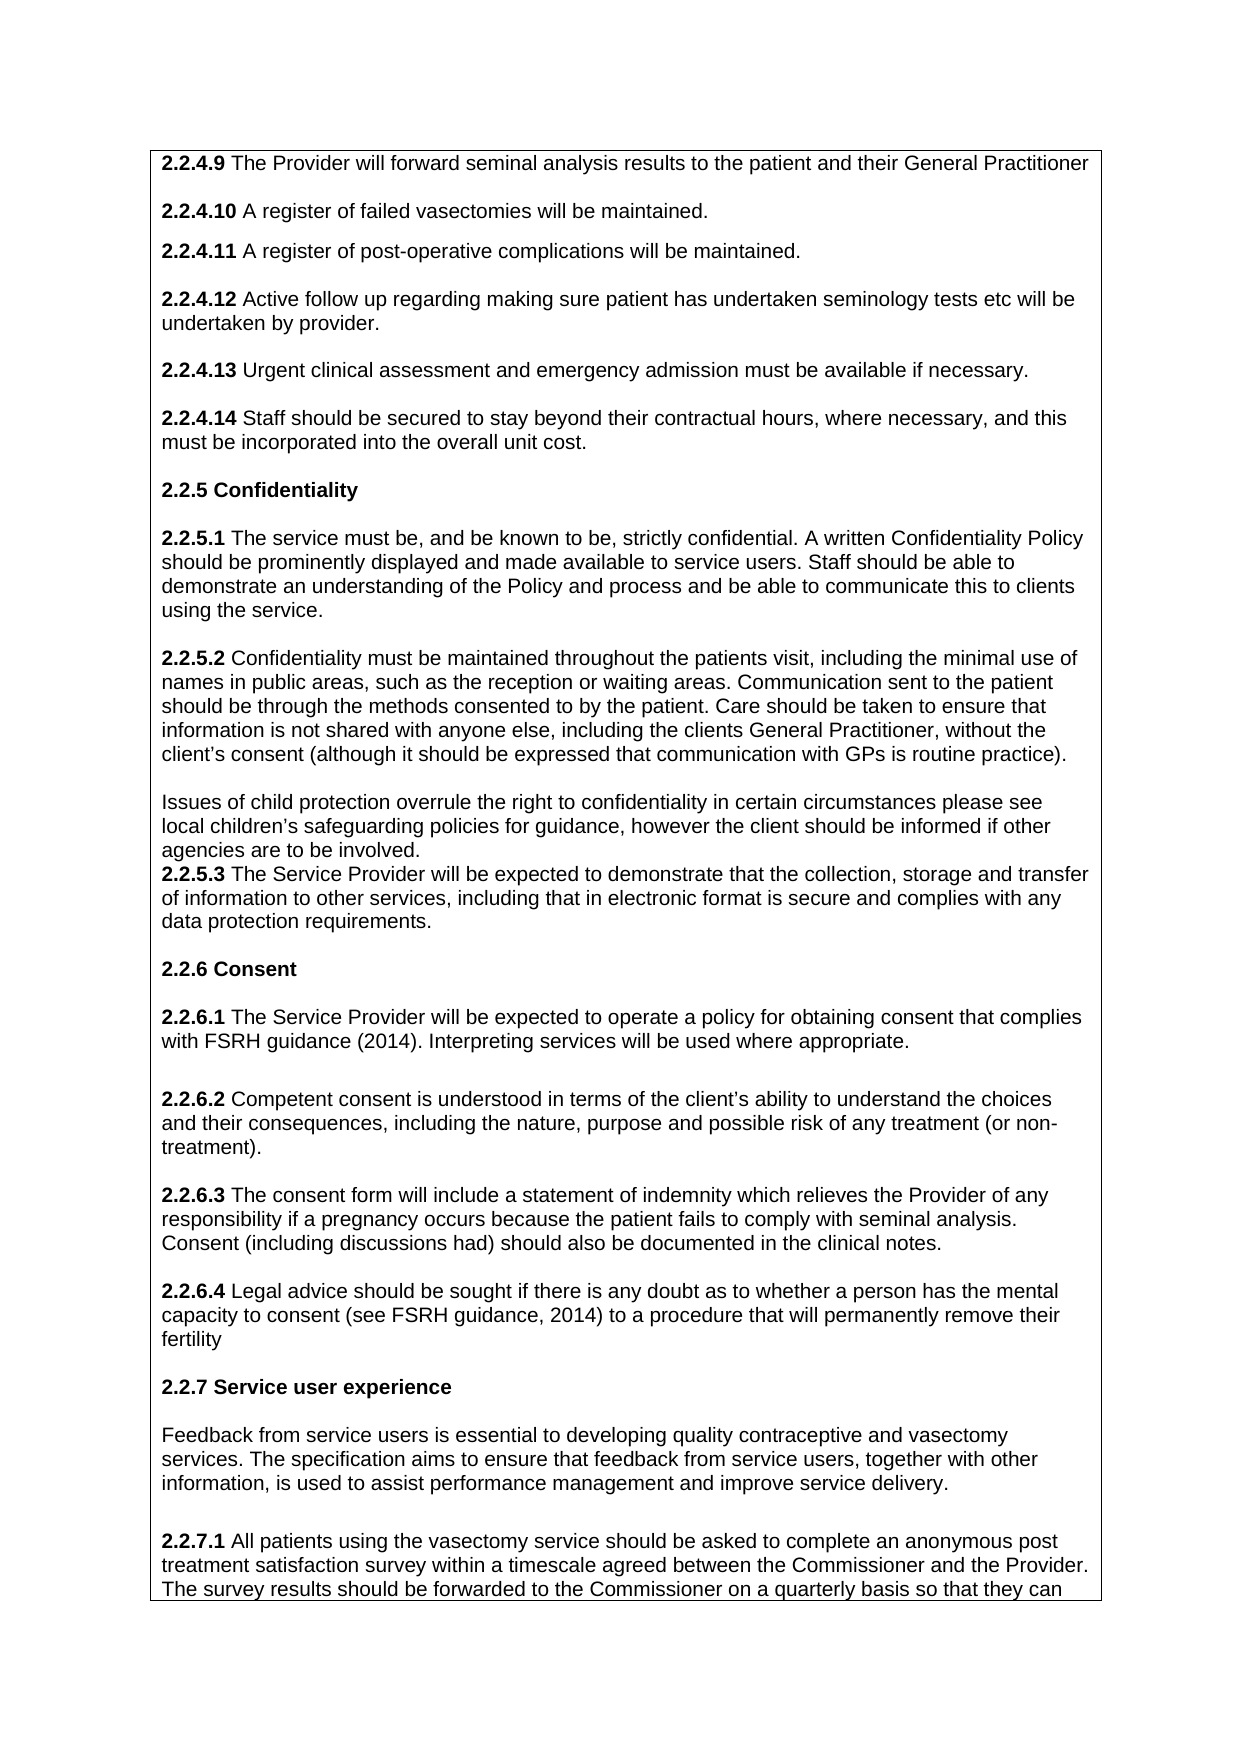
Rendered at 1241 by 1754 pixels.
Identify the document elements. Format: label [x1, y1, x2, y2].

table_cell [151, 151, 1101, 1600]
